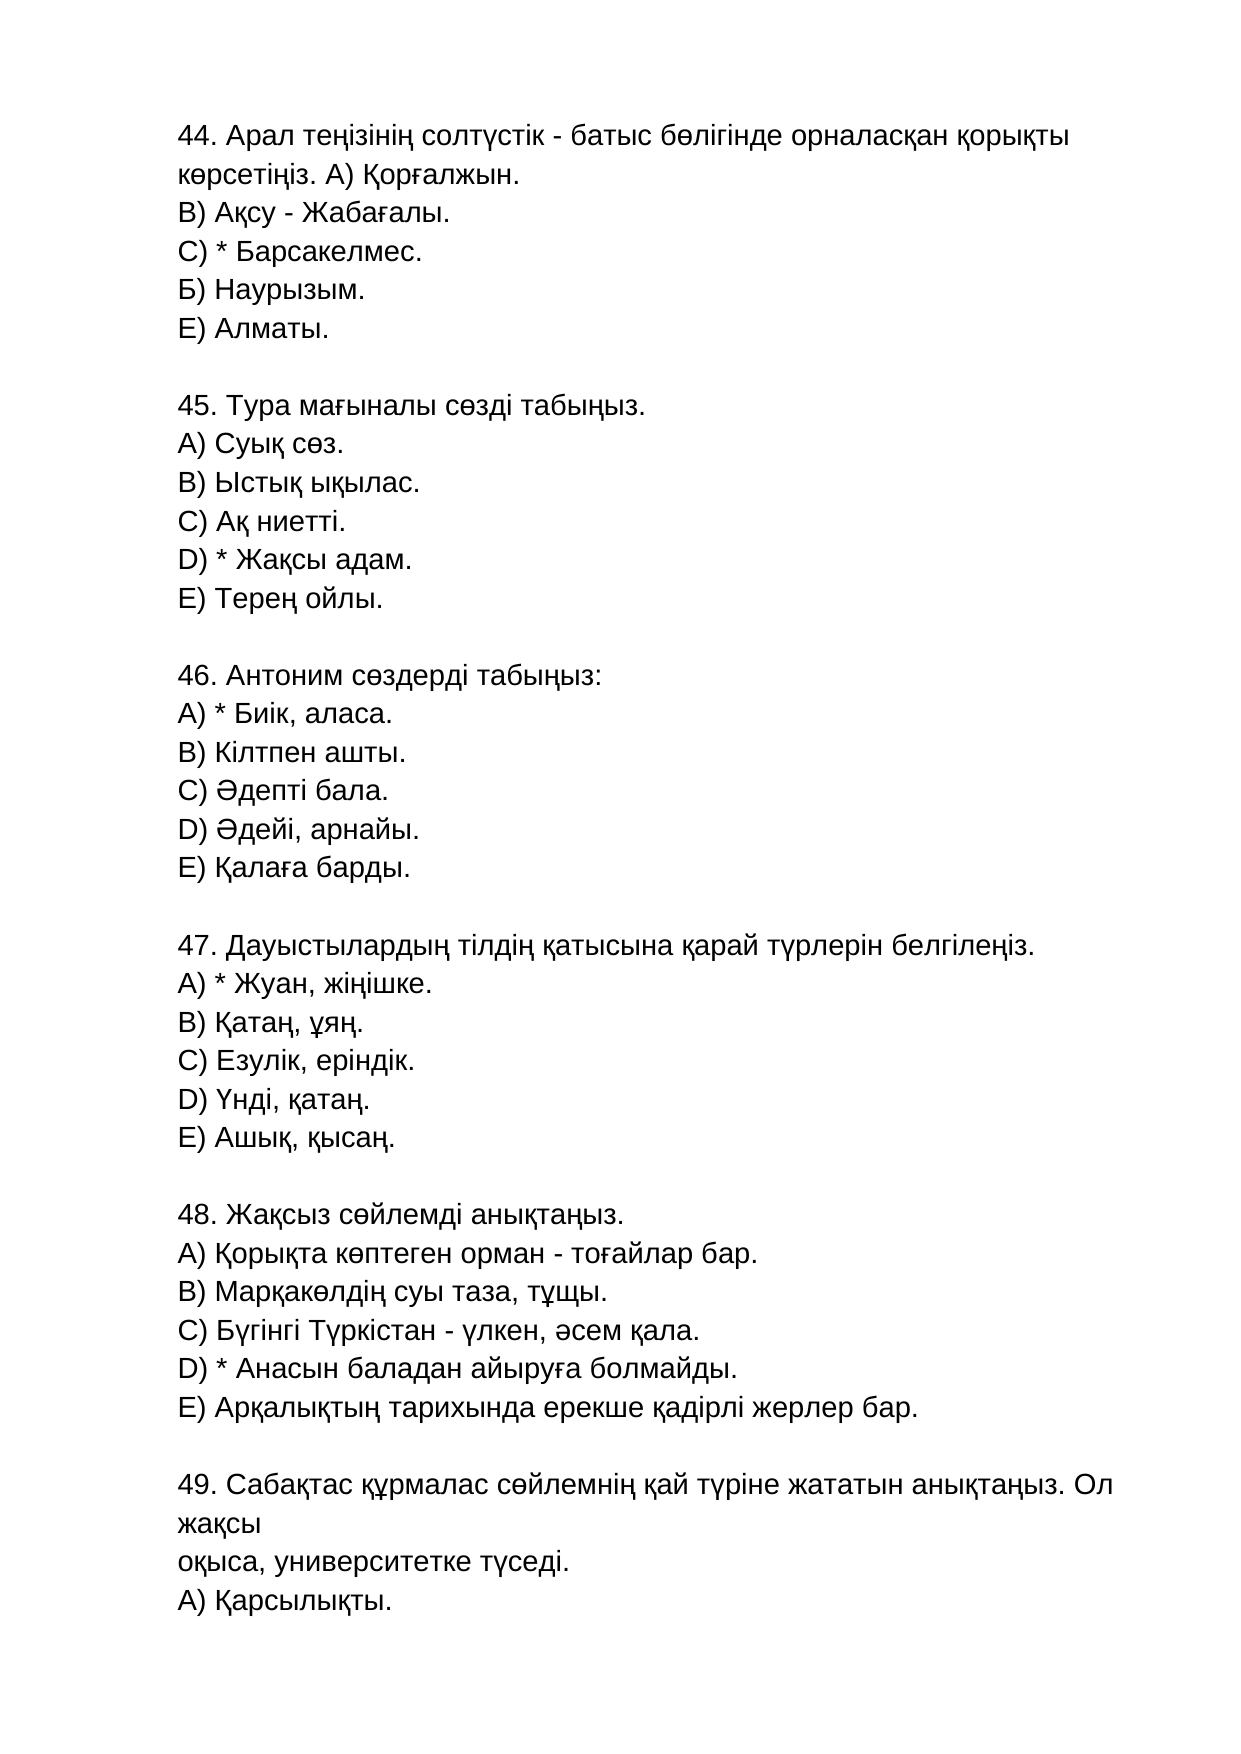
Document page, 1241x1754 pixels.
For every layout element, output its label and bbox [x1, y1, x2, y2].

text [177, 118, 1152, 1616]
